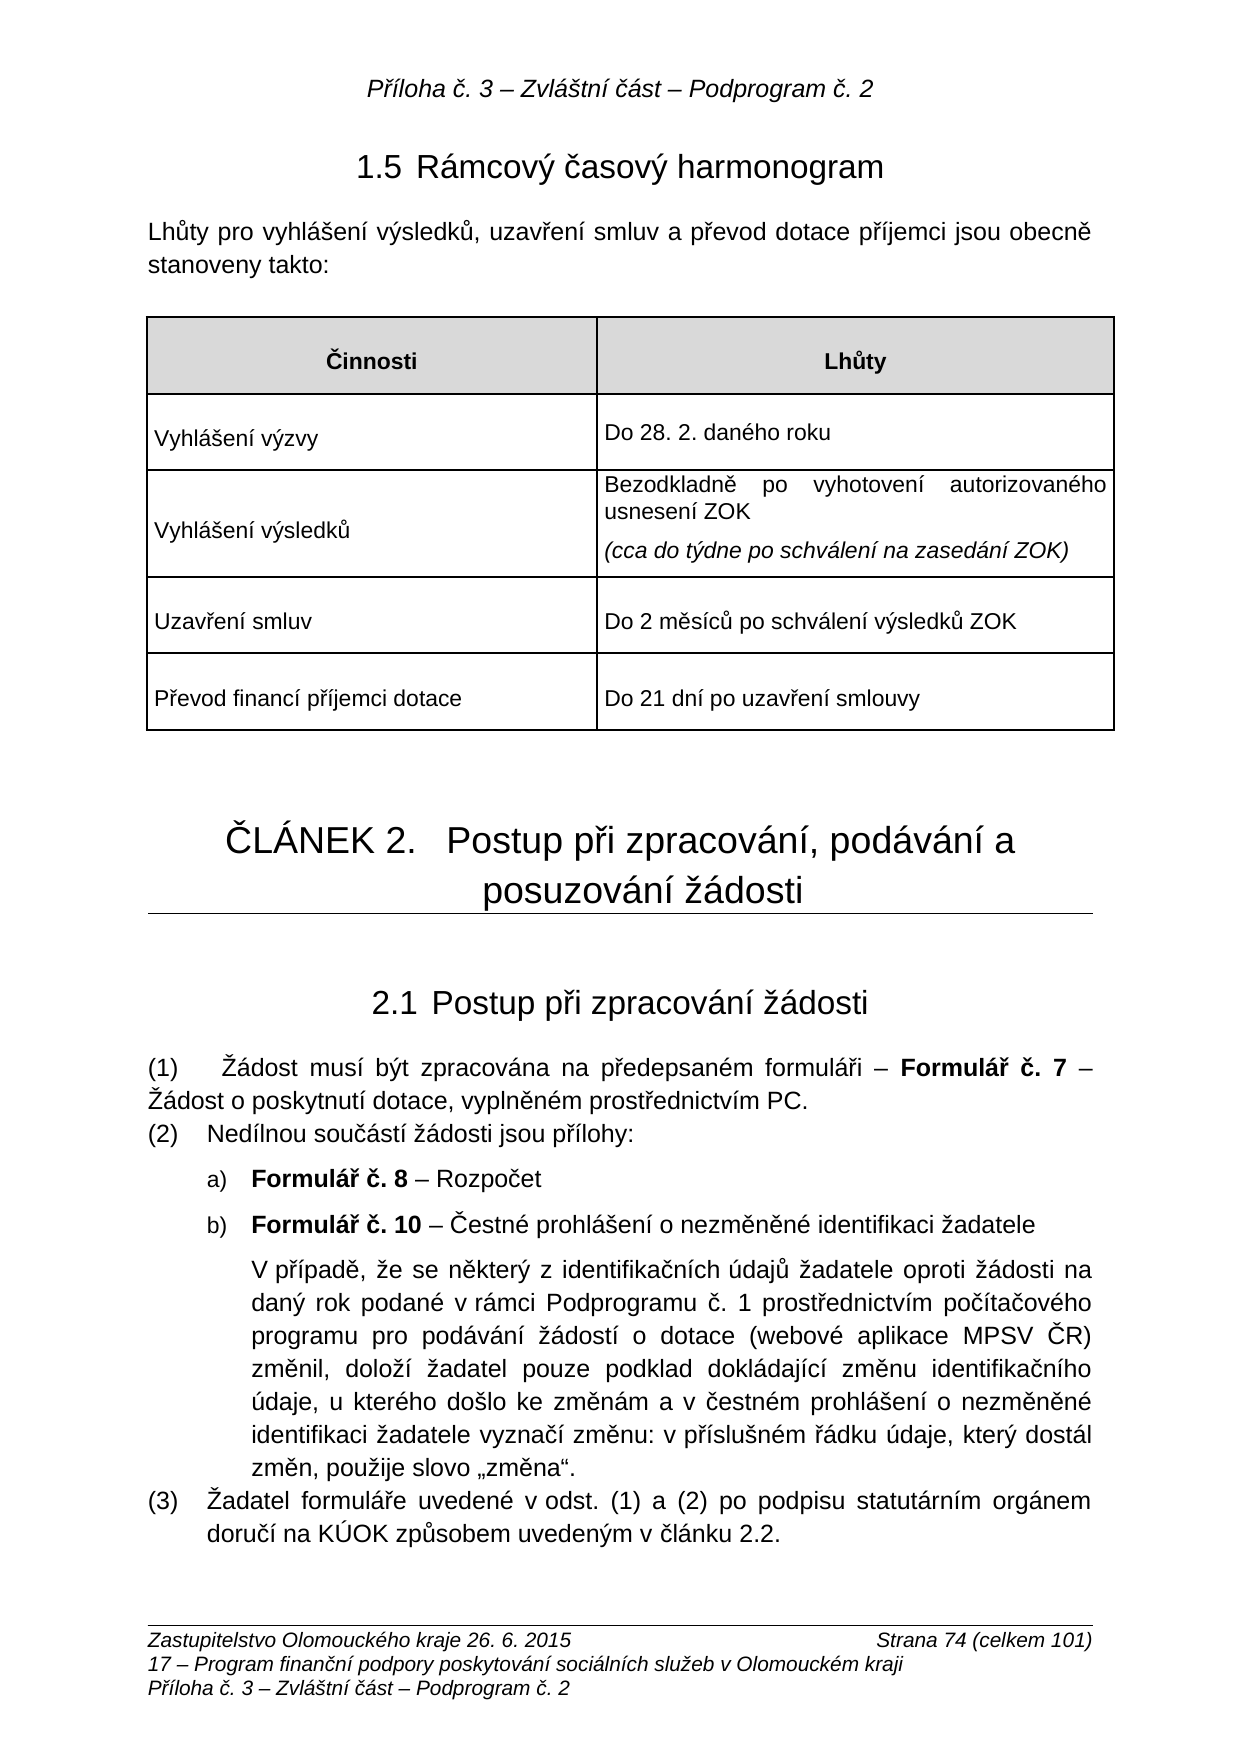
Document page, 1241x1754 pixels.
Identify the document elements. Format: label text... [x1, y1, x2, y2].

text Lhůty pro vyhlášení výsledků, uzavření smluv a převod dotace příjemci jsou obecně stanoveny takto: [148, 217, 1093, 278]
subtitle Postup při zpracování, podávání a posuzování žádosti [148, 819, 1093, 913]
table_header Lhůty [598, 318, 1113, 393]
text Formulář č. 8 – Rozpočet [207, 1164, 1093, 1193]
table_cell Bezodkladně po vyhotovení autorizovaného usnesení ZOK (cca do týdne po schválení na zasedání ZOK) [598, 471, 1113, 576]
table_cell Vyhlášení výsledků [148, 471, 596, 576]
table_cell Uzavření smluv [148, 578, 596, 652]
subtitle Rámcový časový harmonogram [148, 148, 1093, 186]
table_cell Vyhlášení výzvy [148, 395, 596, 469]
table_cell Do 21 dní po uzavření smlouvy [598, 654, 1113, 729]
table_cell Do 28. 2. daného roku [598, 395, 1113, 469]
table_cell Do 2 měsíců po schválení výsledků ZOK [598, 578, 1113, 652]
text V případě, že se některý z identifikačních údajů žadatele oproti žádosti na daný rok podané v rámci Podprogramu č. 1 prostřednictvím počítačového programu pro podávání žádostí o dotace (webové aplikace MPSV ČR) změnil, doloží žadatel pouze podklad dokládající změnu identifikačního údaje, u kterého došlo ke změnám a v čestném prohlášení o nezměněné identifikaci žadatele vyznačí změnu: v příslušném řádku údaje, který dostál změn, použije slovo „změna“. [251, 1255, 1093, 1482]
table_cell Převod financí příjemci dotace [148, 654, 596, 729]
text Nedílnou součástí žádosti jsou přílohy: [148, 1119, 1093, 1147]
list Žádost musí být zpracována na předepsaném formuláři – Formulář č. 7 – Žádost o poskytnutí dotace, vyplněném prostřednictvím PC. [148, 1053, 1093, 1114]
table_header Činnosti [148, 318, 596, 393]
subtitle Postup při zpracování žádosti [148, 983, 1093, 1022]
text Žadatel formuláře uvedené v odst. (1) a (2) po podpisu statutárním orgánem doručí na KÚOK způsobem uvedeným v článku 2.2. [148, 1486, 1093, 1548]
text Formulář č. 10 – Čestné prohlášení o nezměněné identifikaci žadatele [207, 1210, 1093, 1238]
